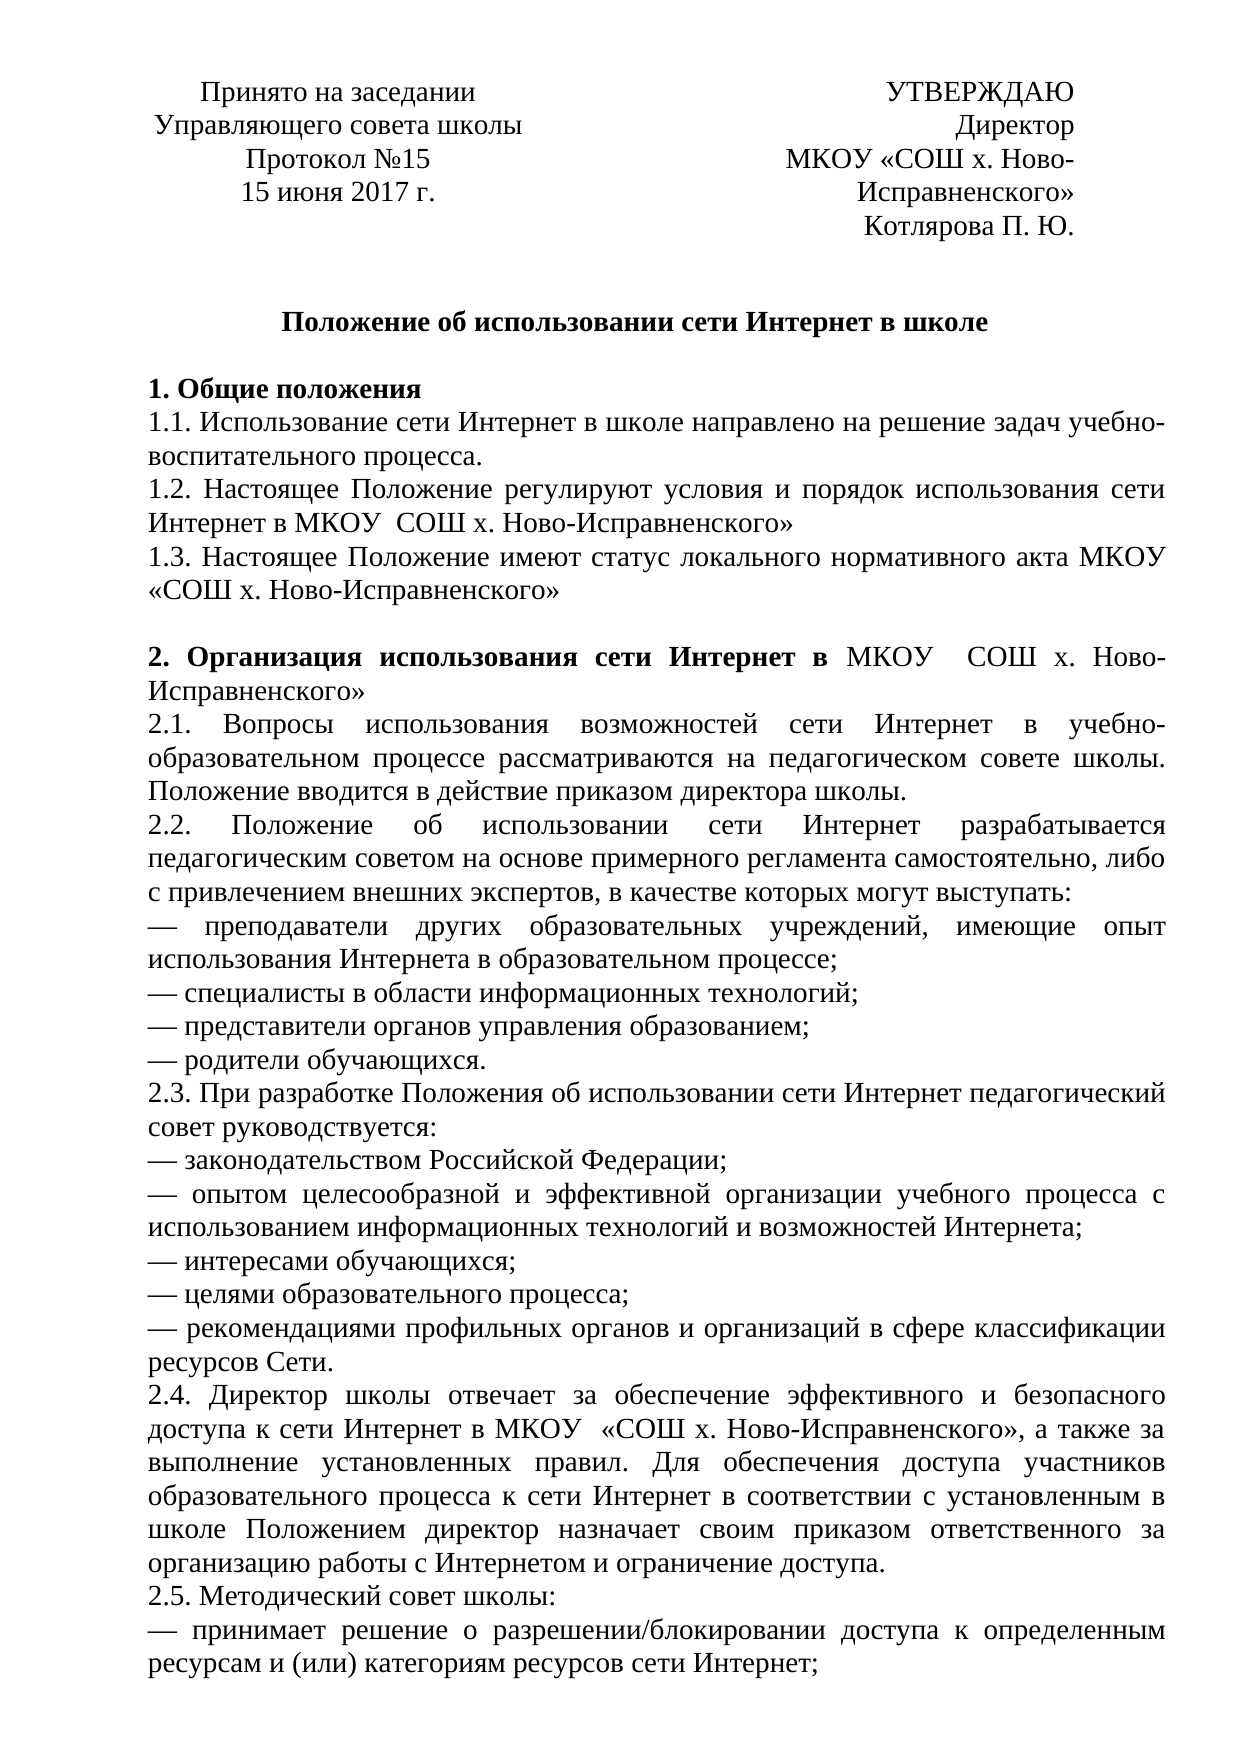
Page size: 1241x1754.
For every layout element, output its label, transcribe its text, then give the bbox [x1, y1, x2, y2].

text 1. Общие положения [148, 371, 1167, 404]
text — преподаватели других образовательных учреждений, имеющие опыт использования Интернета в образовательном процессе; [148, 908, 1167, 975]
text 2.3. При разработке Положения об использовании сети Интернет педагогический совет руководствуется: [148, 1075, 1167, 1142]
text — целями образовательного процесса; [148, 1277, 1167, 1310]
text 2. Организация использования сети Интернет в МКОУ СОШ х. Ново-Исправненского» [148, 639, 1167, 706]
text 2.1. Вопросы использования возможностей сети Интернет в учебно-образовательном процессе рассматриваются на педагогическом совете школы. Положение вводится в действие приказом директора школы. [148, 706, 1167, 807]
text — принимает решение о разрешении/блокировании доступа к определенным ресурсам и (или) категориям ресурсов сети Интернет; [148, 1612, 1167, 1679]
text 1.3. Настоящее Положение имеют статус локального нормативного акта МКОУ «СОШ х. Ново-Исправненского» [148, 539, 1167, 606]
text — рекомендациями профильных органов и организаций в сфере классификации ресурсов Сети. [148, 1310, 1167, 1377]
text 2.5. Методический совет школы: [148, 1578, 1167, 1612]
text — законодательством Российской Федерации; [148, 1142, 1167, 1176]
text — представители органов управления образованием; [148, 1008, 1167, 1042]
text — специалисты в области информационных технологий; [148, 975, 1167, 1008]
text — опытом целесообразной и эффективной организации учебного процесса с использованием информационных технологий и возможностей Интернета; [148, 1176, 1167, 1243]
table_header УТВЕРЖДАЮ Директор МКОУ «СОШ х. Ново-Исправненского» Котлярова П. Ю. [587, 74, 1086, 270]
text 1.2. Настоящее Положение регулируют условия и порядок использования сети Интернет в МКОУ СОШ х. Ново-Исправненского» [148, 472, 1167, 539]
text 2.4. Директор школы отвечает за обеспечение эффективного и безопасного доступа к сети Интернет в МКОУ «СОШ х. Ново-Исправненского», а также за выполнение установленных правил. Для обеспечения доступа участников образовательного процесса к сети Интернет в соответствии с установленным в школе Положением директор назначает своим приказом ответственного за организацию работы с Интернетом и ограничение доступа. [148, 1377, 1167, 1578]
text — интересами обучающихся; [148, 1243, 1167, 1277]
text — родители обучающихся. [148, 1042, 1167, 1075]
text Положение об использовании сети Интернет в школе [148, 304, 1167, 337]
text 2.2. Положение об использовании сети Интернет разрабатывается педагогическим советом на основе примерного регламента самостоятельно, либо с привлечением внешних экспертов, в качестве которых могут выступать: [148, 807, 1167, 908]
text 1.1. Использование сети Интернет в школе направлено на решение задач учебно-воспитательного процесса. [148, 404, 1167, 472]
table_header Принято на заседании Управляющего совета школы Протокол №15 15 июня 2017 г. [89, 74, 587, 270]
